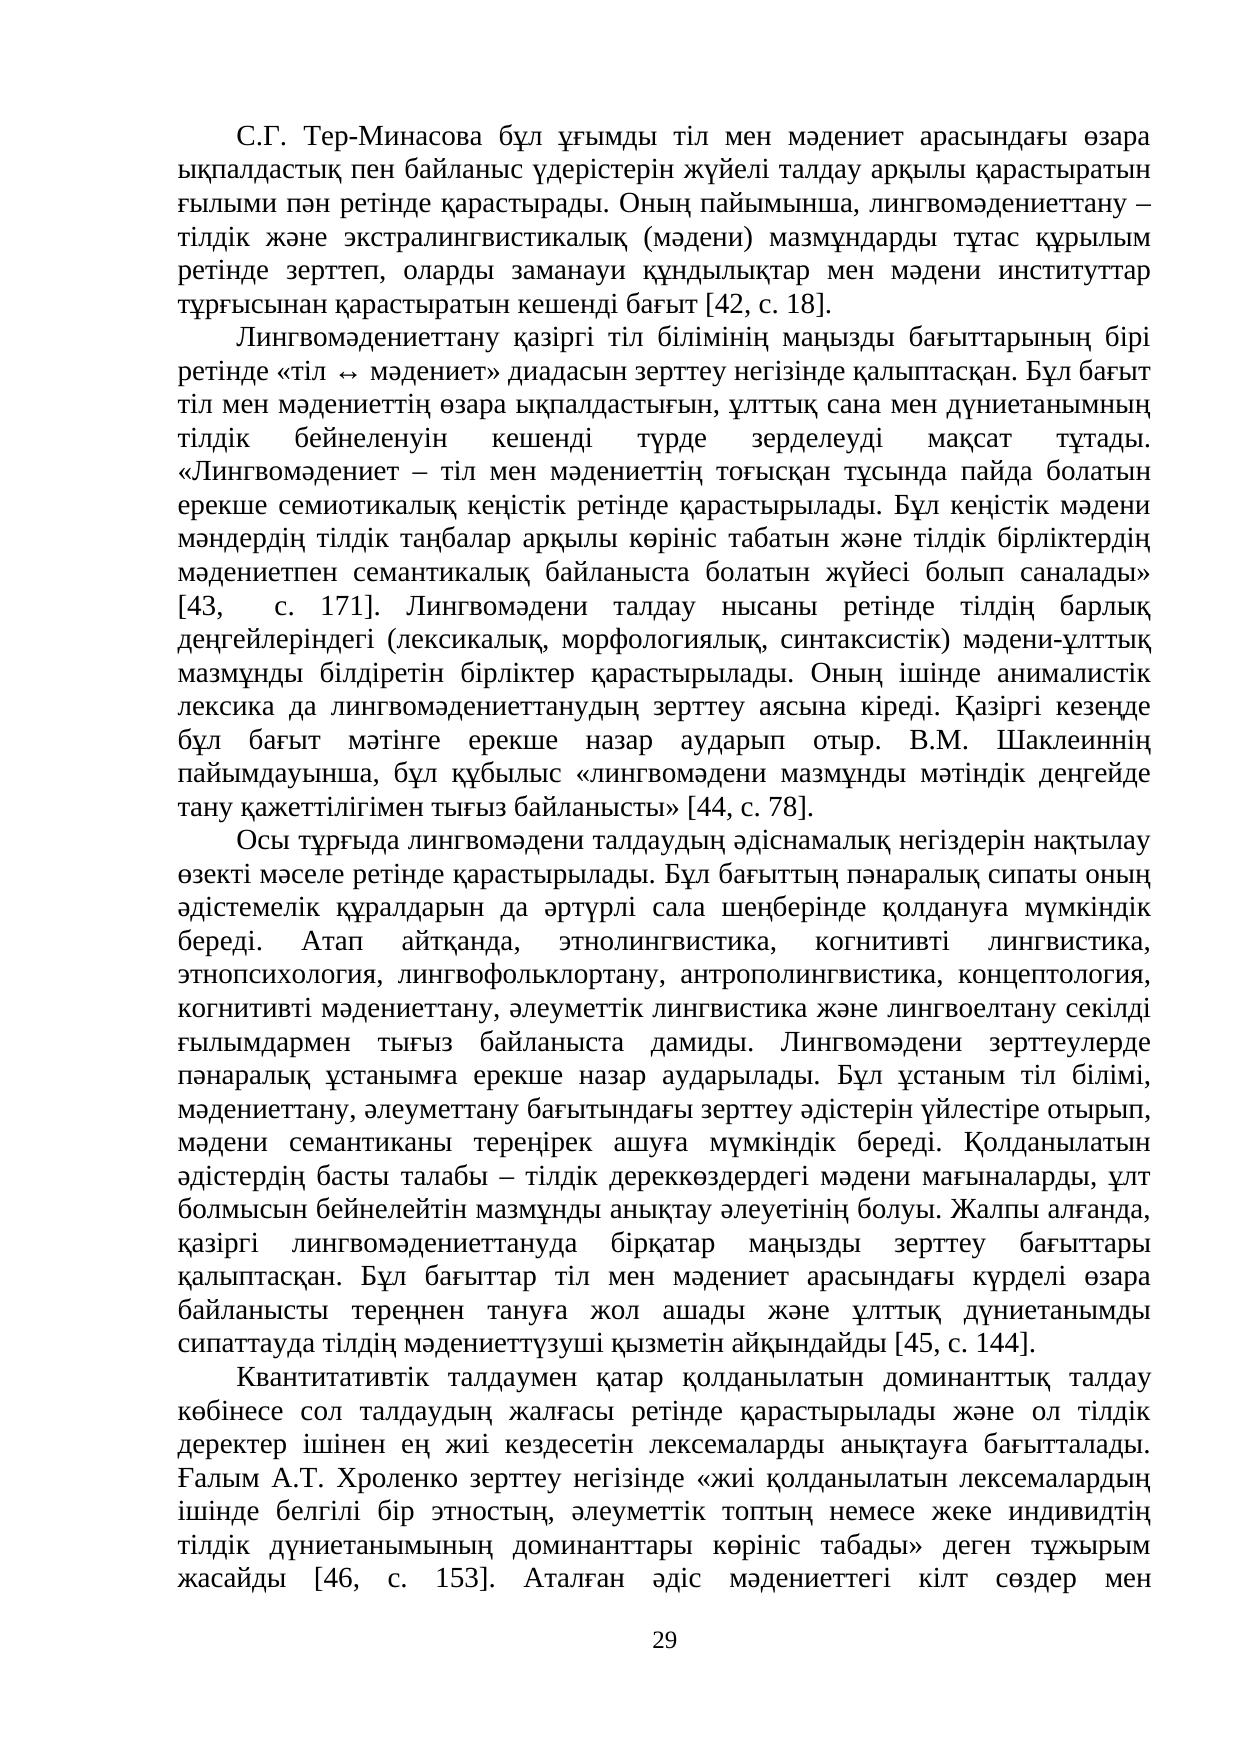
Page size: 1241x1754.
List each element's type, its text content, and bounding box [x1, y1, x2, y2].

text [177, 1359, 1152, 1594]
text Лингвомәдениеттану қазіргі тіл білімінің маңызды бағыттарының бірі ретінде «тіл ↔ мәдениет» диадасын зерттеу негізінде қалыптасқан. Бұл бағыт тіл мен мәдениеттің өзара ықпалдастығын, ұлттық сана мен дүниетанымның тілдік бейнеленуін кешенді түрде зерделеуді мақсат тұтады. «Лингвомәдениет – тіл мен мәдениеттің тоғысқан тұсында пайда болатын ерекше семиотикалық кеңістік ретінде қарастырылады. Бұл кеңістік мәдени мәндердің тілдік таңбалар арқылы көрініс табатын және тілдік бірліктердің мәдениетпен семантикалық байланыста болатын жүйесі болып саналады» [43, с. 171]. Лингвомәдени талдау нысаны ретінде тілдің барлық деңгейлеріндегі (лексикалық, морфологиялық, синтаксистік) мәдени-ұлттық мазмұнды білдіретін бірліктер қарастырылады. Оның ішінде анималистік лексика да лингвомәдениеттанудың зерттеу аясына кіреді. Қазіргі кезеңде бұл бағыт мәтінге ерекше назар аударып отыр. В.М. Шаклеиннің пайымдауынша, бұл құбылыс «лингвомәдени мазмұнды мәтіндік деңгейде тану қажеттілігімен тығыз байланысты» [44, с. 78]. [177, 319, 1152, 822]
text Осы тұрғыда лингвомәдени талдаудың әдіснамалық негіздерін нақтылау өзекті мәселе ретінде қарастырылады. Бұл бағыттың пәнаралық сипаты оның әдістемелік құралдарын да әртүрлі сала шеңберінде қолдануға мүмкіндік береді. Атап айтқанда, этнолингвистика, когнитивті лингвистика, этнопсихология, лингвофольклортану, антрополингвистика, концептология, когнитивті мәдениеттану, әлеуметтік лингвистика және лингвоелтану секілді ғылымдармен тығыз байланыста дамиды. Лингвомәдени зерттеулерде пәнаралық ұстанымға ерекше назар аударылады. Бұл ұстаным тіл білімі, мәдениеттану, әлеуметтану бағытындағы зерттеу әдістерін үйлестіре отырып, мәдени семантиканы тереңірек ашуға мүмкіндік береді. Қолданылатын әдістердің басты талабы – тілдік дереккөздердегі мәдени мағыналарды, ұлт болмысын бейнелейтін мазмұнды анықтау әлеуетінің болуы. Жалпы алғанда, қазіргі лингвомәдениеттануда бірқатар маңызды зерттеу бағыттары қалыптасқан. Бұл бағыттар тіл мен мәдениет арасындағы күрделі өзара байланысты тереңнен тануға жол ашады және ұлттық дүниетанымды сипаттауда тілдің мәдениеттүзуші қызметін айқындайды [45, с. 144]. [177, 822, 1152, 1359]
text С.Г. Тер-Минасова бұл ұғымды тіл мен мәдениет арасындағы өзара ықпалдастық пен байланыс үдерістерін жүйелі талдау арқылы қарастыратын ғылыми пән ретінде қарастырады. Оның пайымынша, лингвомәдениеттану – тілдік және экстралингвистикалық (мәдени) мазмұндарды тұтас құрылым ретінде зерттеп, оларды заманауи құндылықтар мен мәдени институттар тұрғысынан қарастыратын кешенді бағыт [42, с. 18]. [177, 118, 1152, 319]
